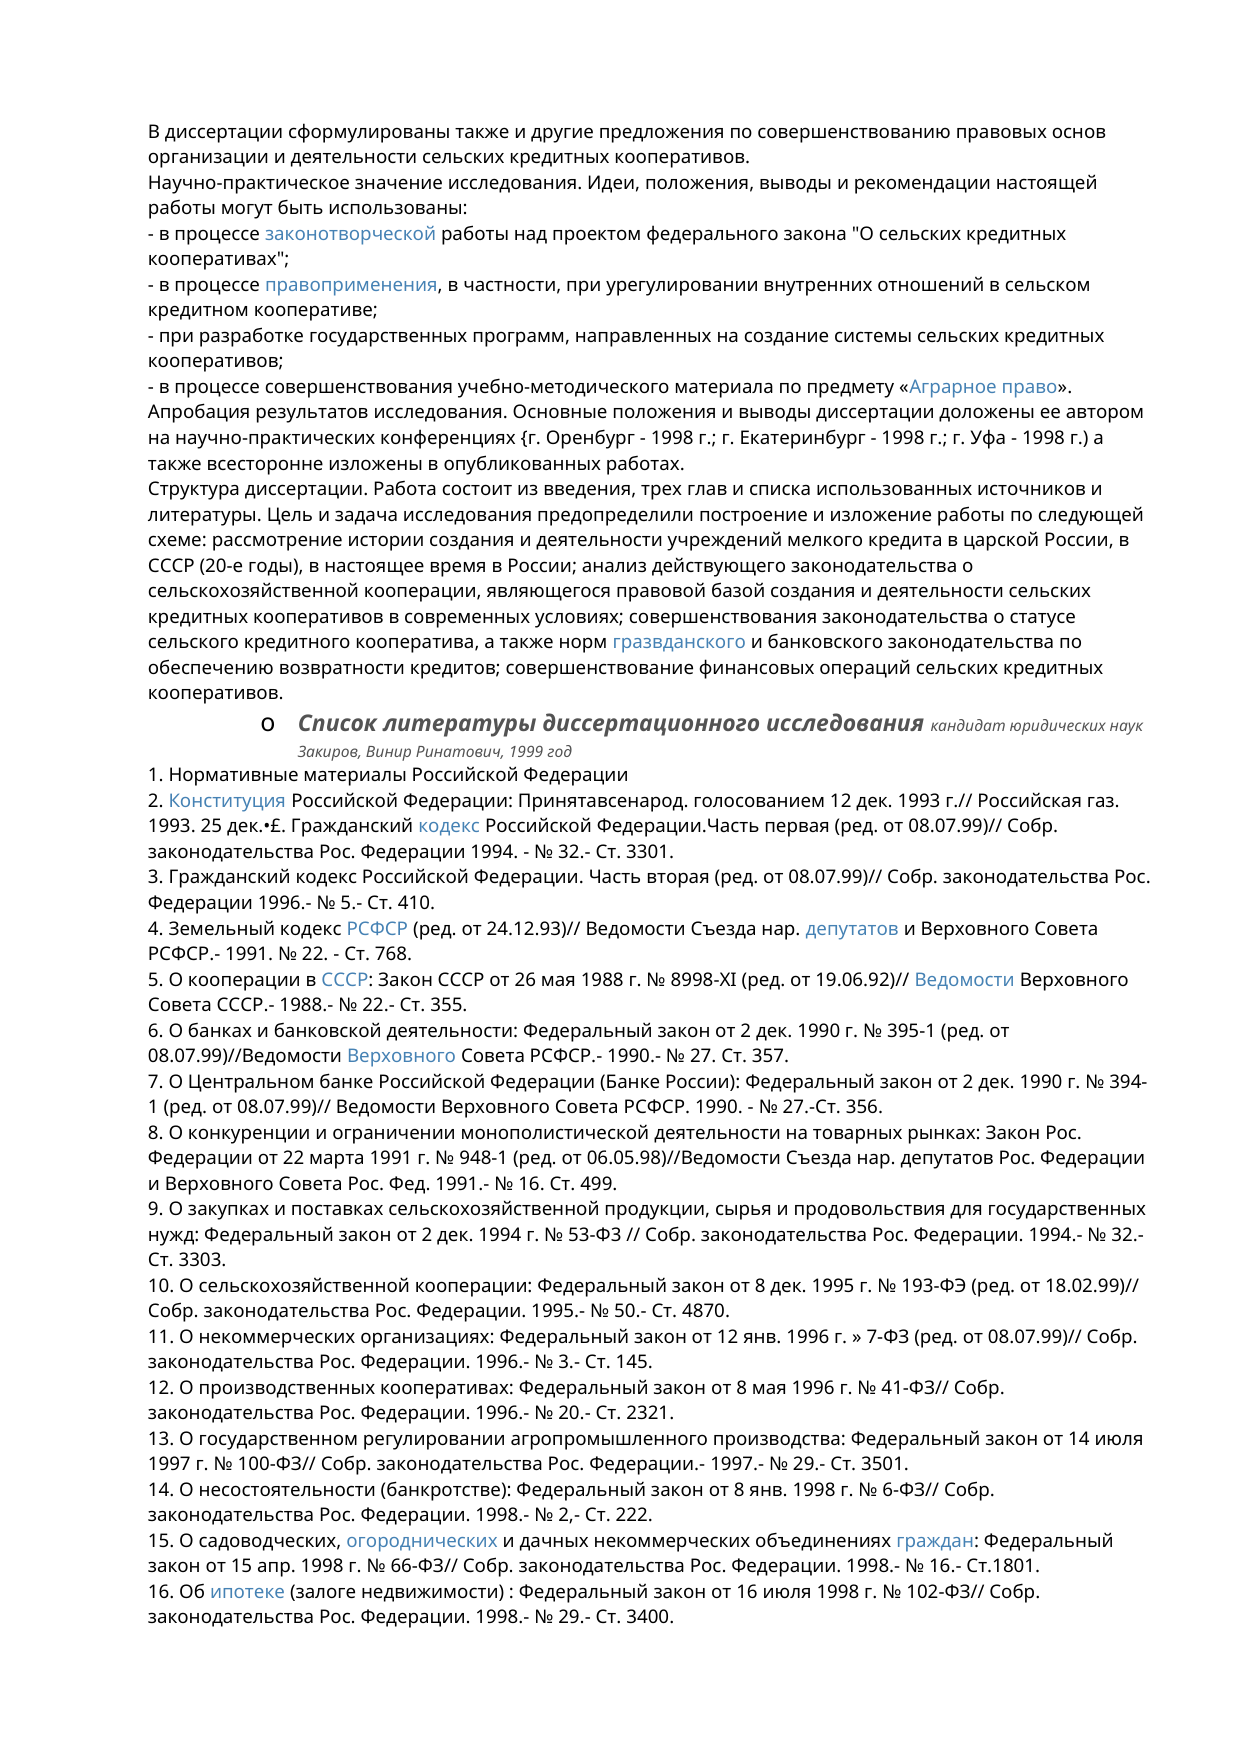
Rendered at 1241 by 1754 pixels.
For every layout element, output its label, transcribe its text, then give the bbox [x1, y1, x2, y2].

subtitle Список литературы диссертационного исследования кандидат юридических наук Закиров, Винир Ринатович, 1999 год [260, 705, 1152, 762]
